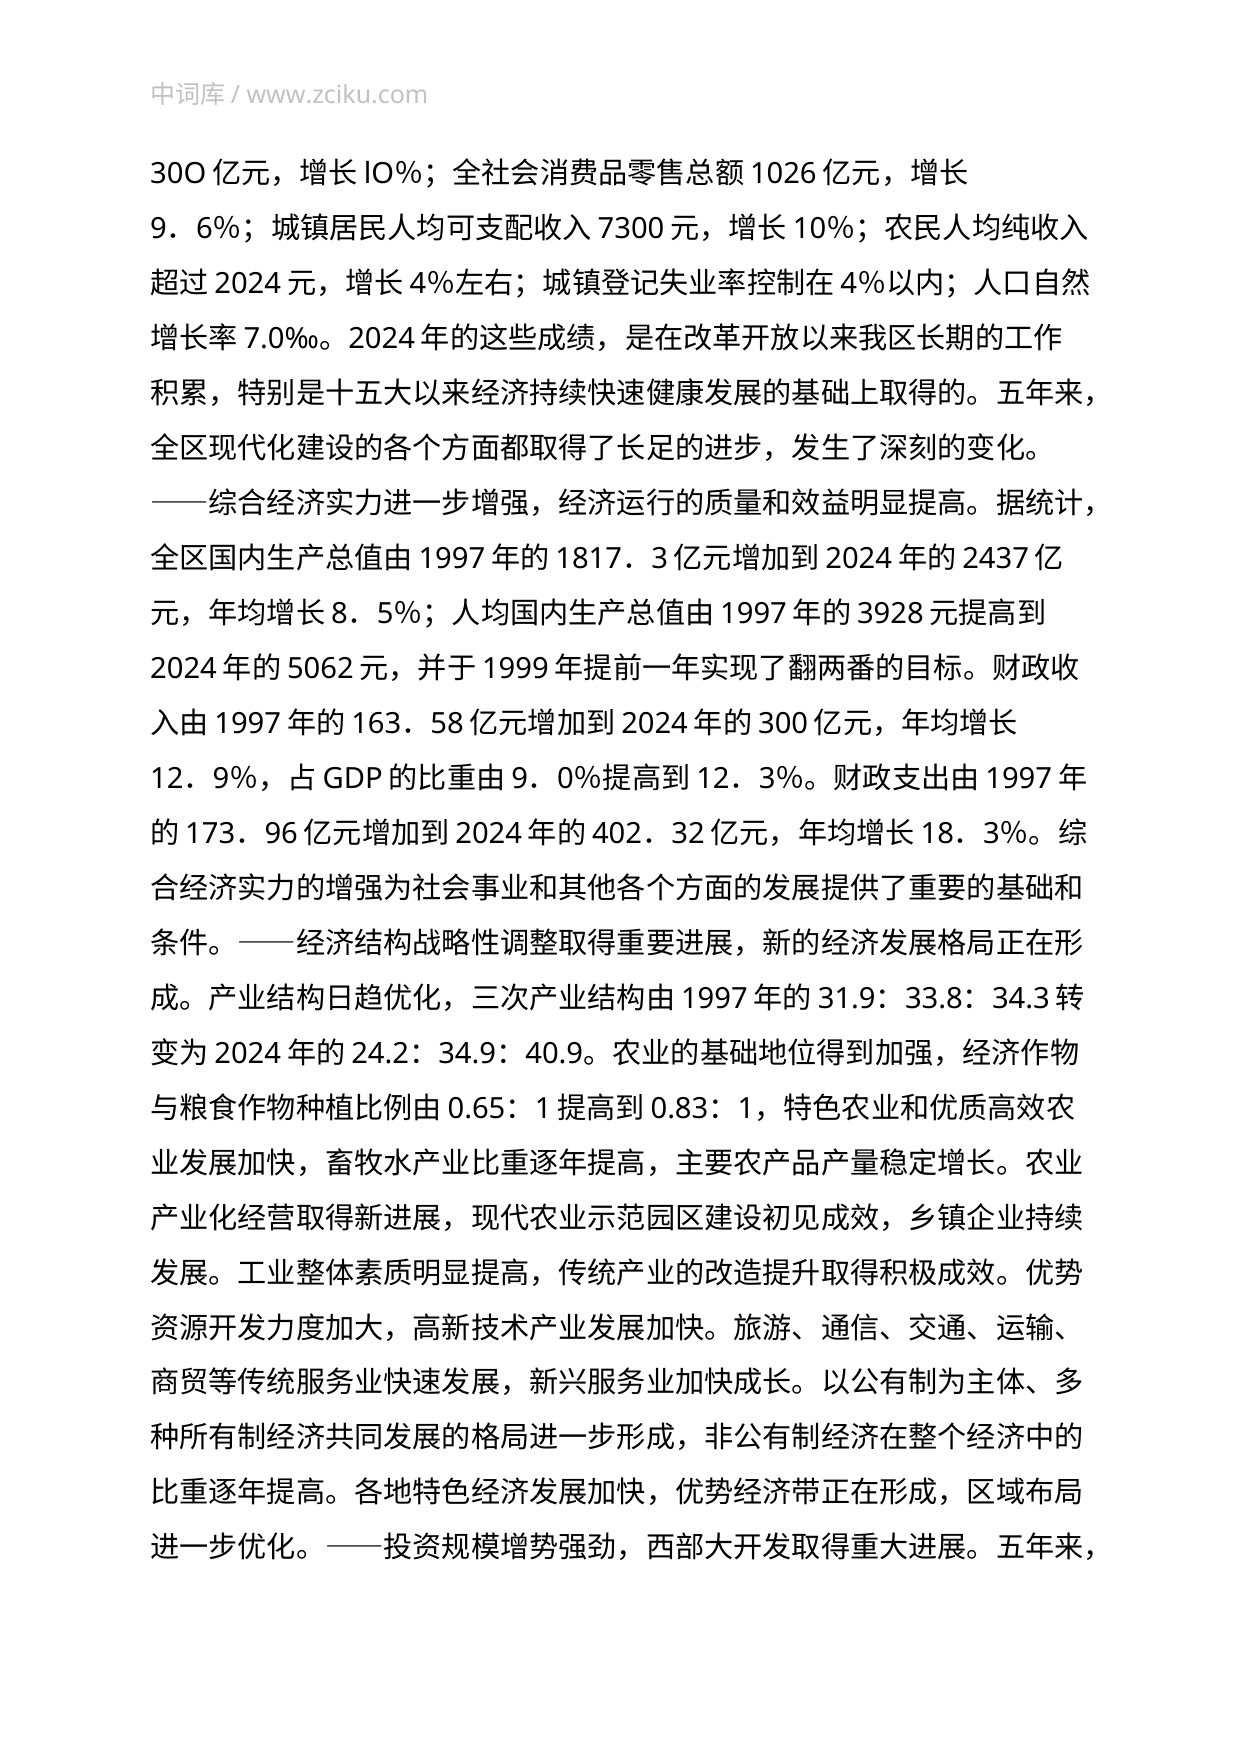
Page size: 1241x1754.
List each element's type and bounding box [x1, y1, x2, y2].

text [150, 150, 1090, 1566]
